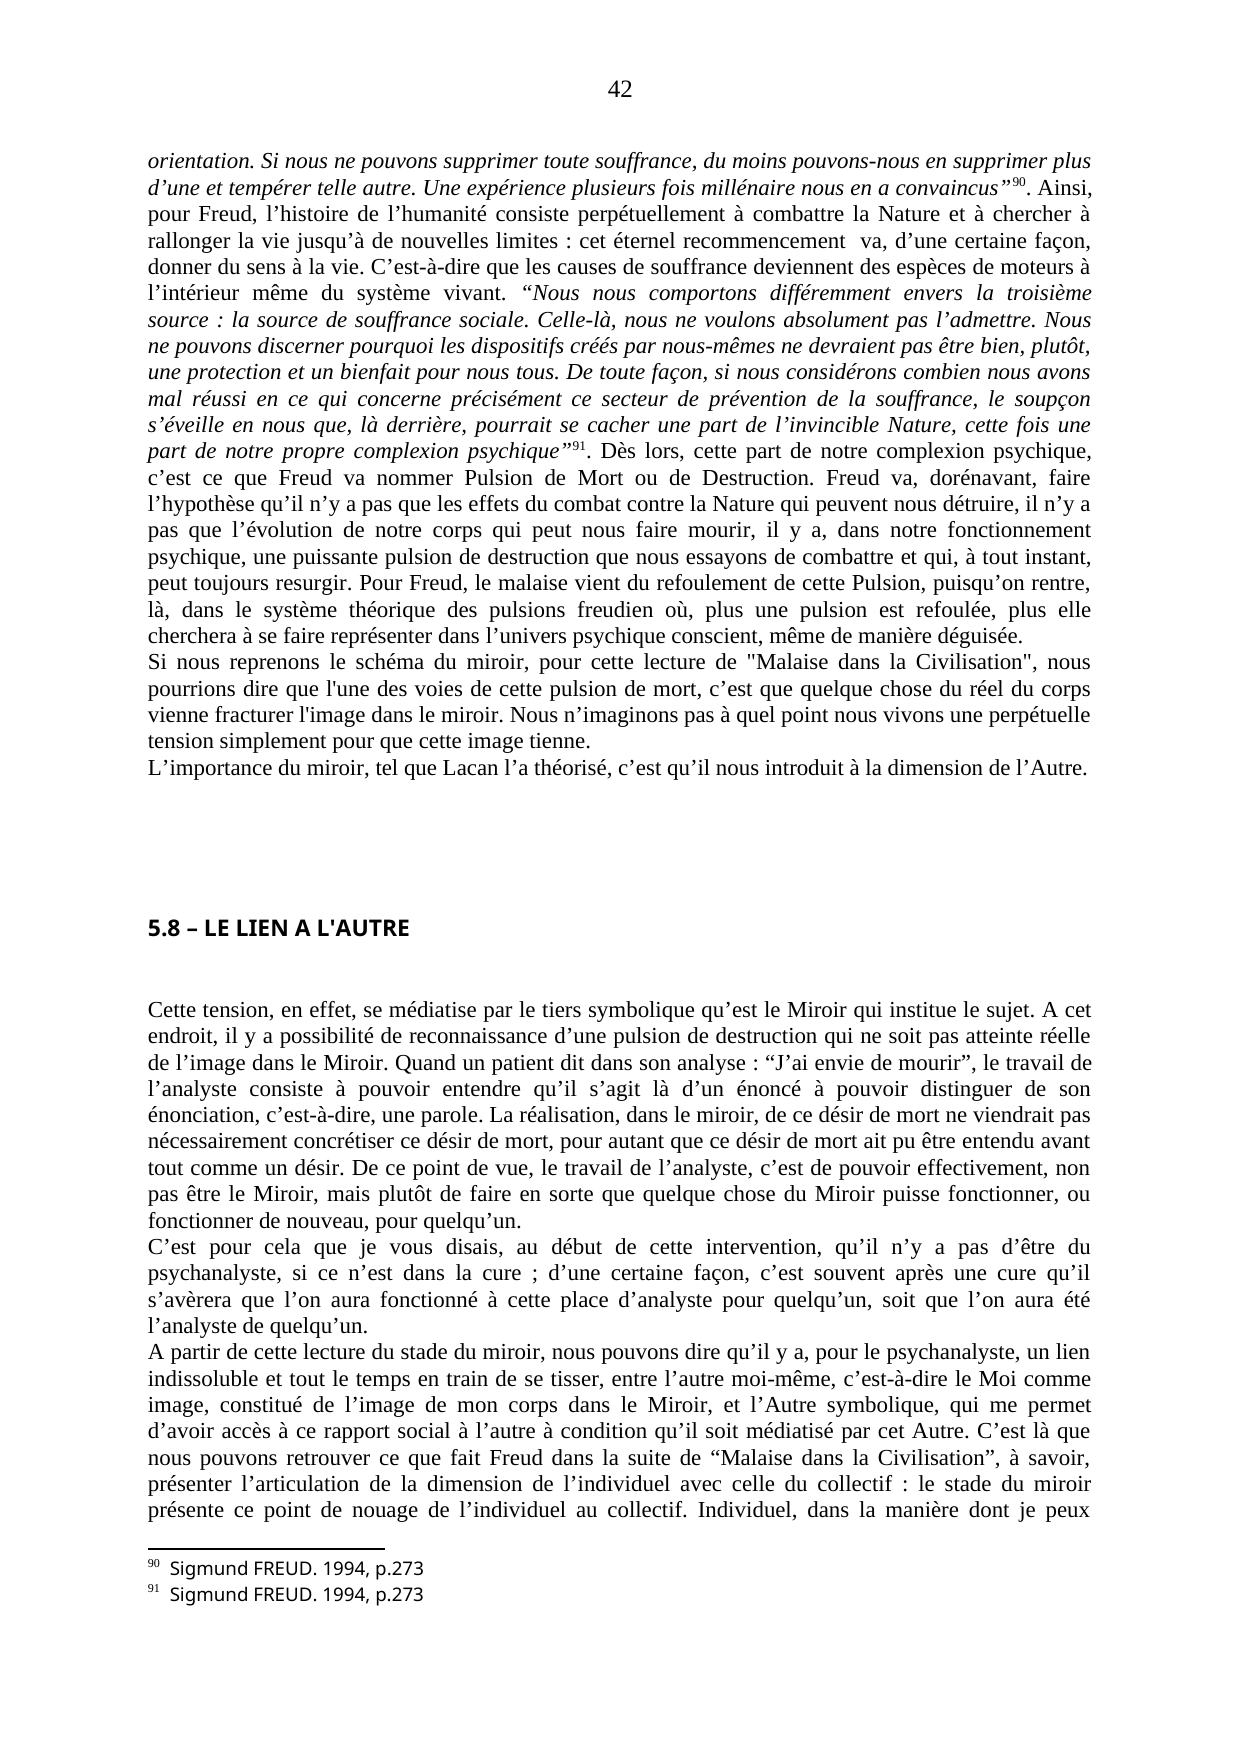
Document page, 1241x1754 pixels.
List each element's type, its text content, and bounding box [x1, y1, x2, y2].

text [148, 148, 1093, 648]
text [148, 1338, 1093, 1523]
text Cette tension, en effet, se médiatise par le tiers symbolique qu’est le Miroir qui institue le sujet. A cet endroit, il y a possibilité de reconnaissance d’une pulsion de destruction qui ne soit pas atteinte réelle de l’image dans le Miroir. Quand un patient dit dans son analyse : “J’ai envie de mourir”, le travail de l’analyste consiste à pouvoir entendre qu’il s’agit là d’un énoncé à pouvoir distinguer de son énonciation, c’est-à-dire, une parole. La réalisation, dans le miroir, de ce désir de mort ne viendrait pas nécessairement concrétiser ce désir de mort, pour autant que ce désir de mort ait pu être entendu avant tout comme un désir. De ce point de vue, le travail de l’analyste, c’est de pouvoir effectivement, non pas être le Miroir, mais plutôt de faire en sorte que quelque chose du Miroir puisse fonctionner, ou fonctionner de nouveau, pour quelqu’un. [148, 996, 1093, 1233]
text C’est pour cela que je vous disais, au début de cette intervention, qu’il n’y a pas d’être du psychanalyste, si ce n’est dans la cure ; d’une certaine façon, c’est souvent après une cure qu’il s’avèrera que l’on aura fonctionné à cette place d’analyste pour quelqu’un, soit que l’on aura été l’analyste de quelqu’un. [148, 1233, 1093, 1338]
text Si nous reprenons le schéma du miroir, pour cette lecture de "Malaise dans la Civilisation", nous pourrions dire que l'une des voies de cette pulsion de mort, c’est que quelque chose du réel du corps vienne fracturer l'image dans le miroir. Nous n’imaginons pas à quel point nous vivons une perpétuelle tension simplement pour que cette image tienne. [148, 648, 1093, 754]
text L’importance du miroir, tel que Lacan l’a théorisé, c’est qu’il nous introduit à la dimension de l’Autre. [148, 754, 1093, 780]
subtitle 5.8 – LE LIEN A L'AUTRE [148, 912, 1093, 943]
